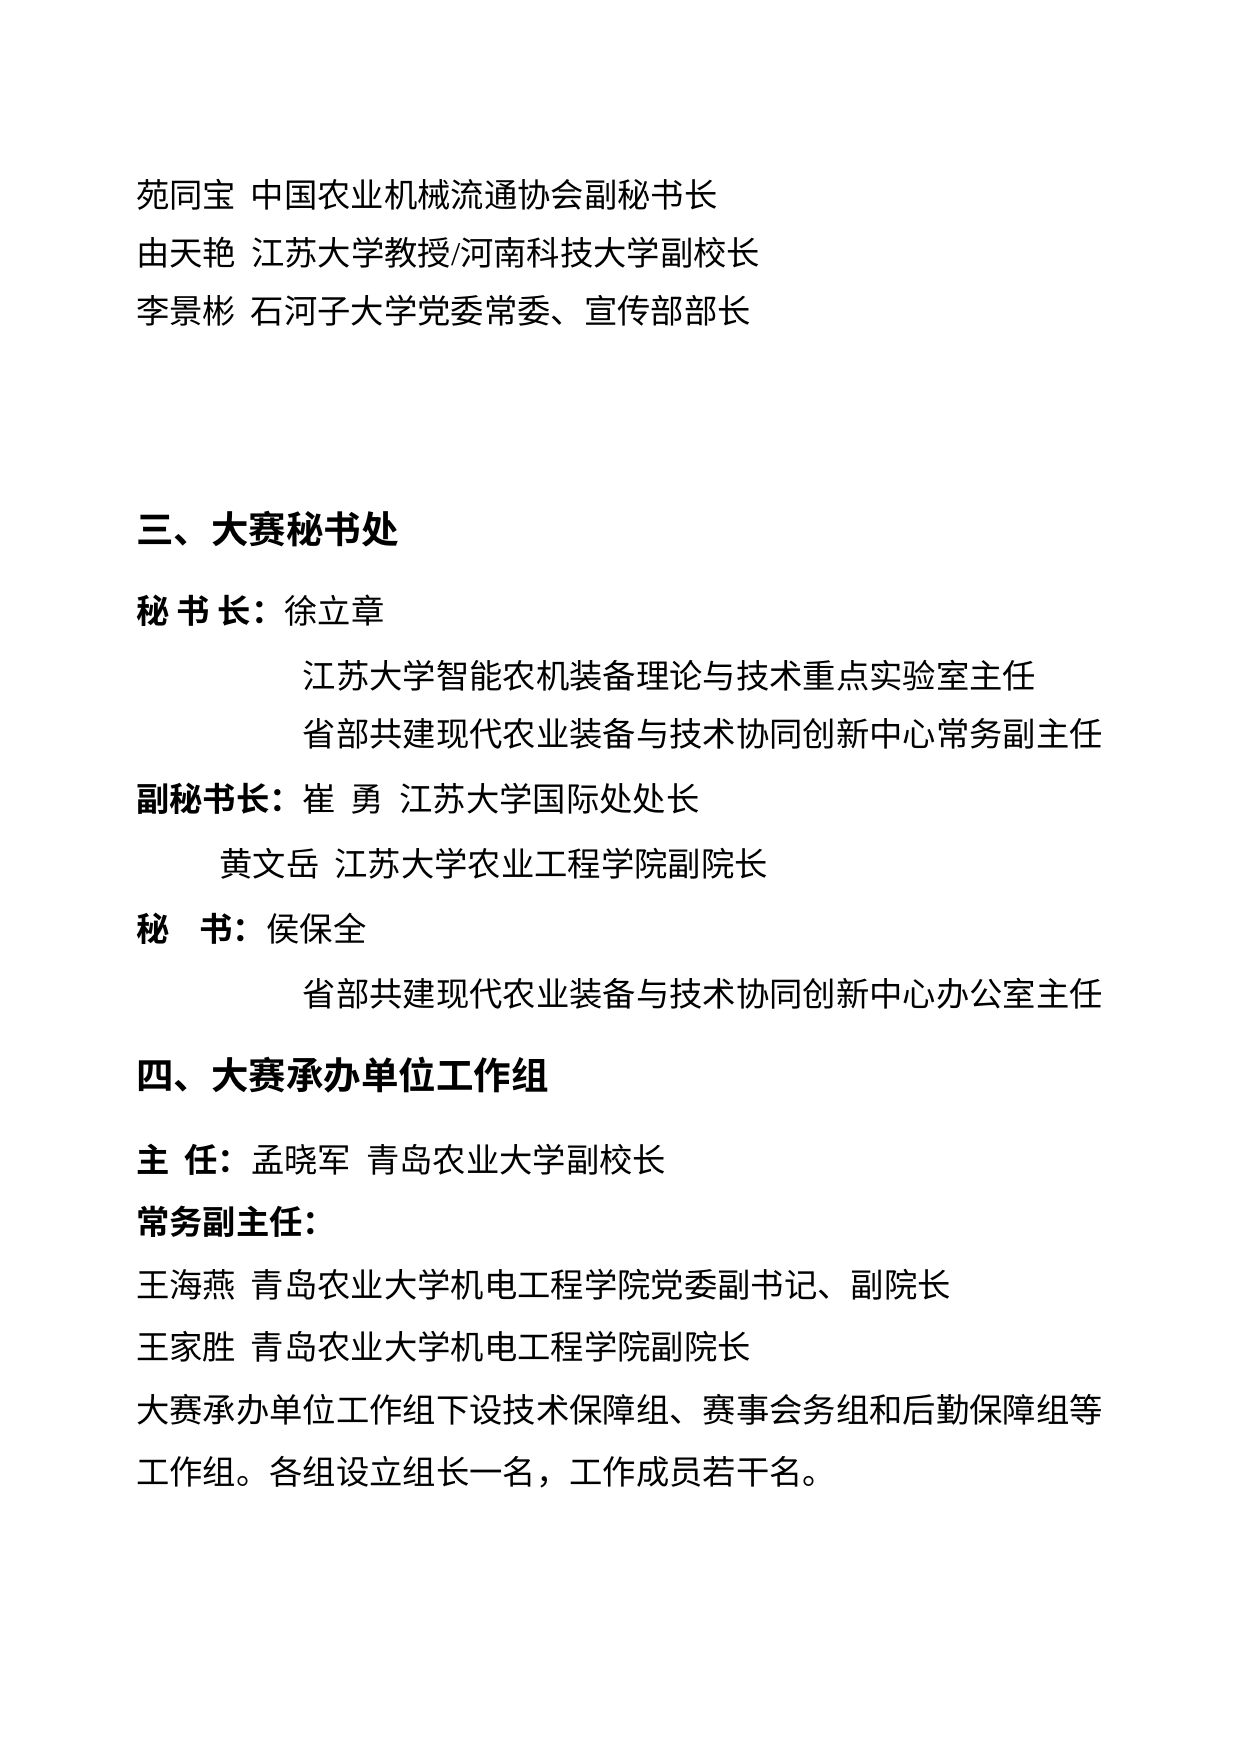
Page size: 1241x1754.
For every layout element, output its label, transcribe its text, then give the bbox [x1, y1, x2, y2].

text 王家胜 青岛农业大学机电工程学院副院长 [136, 1310, 1104, 1372]
text 主 任：孟晓军 青岛农业大学副校长 [136, 1122, 1104, 1185]
text 常务副主任： [136, 1185, 1104, 1247]
text 省部共建现代农业装备与技术协同创新中心办公室主任 [136, 960, 1104, 1025]
text 李景彬 石河子大学党委常委、宣传部部长 [136, 277, 1104, 336]
text 江苏大学智能农机装备理论与技术重点实验室主任 [136, 641, 1104, 700]
text 秘 书：侯保全 [136, 895, 1104, 960]
text 三、大赛秘书处 [136, 495, 1104, 560]
text 四、大赛承办单位工作组 [136, 1041, 1104, 1106]
text 王海燕 青岛农业大学机电工程学院党委副书记、副院长 [136, 1247, 1104, 1310]
text 大赛承办单位工作组下设技术保障组、赛事会务组和后勤保障组等工作组。各组设立组长一名，工作成员若干名。 [136, 1372, 1104, 1497]
text 由天艳 江苏大学教授/河南科技大学副校长 [136, 219, 1104, 277]
text 秘 书 长：徐立章 [136, 576, 1104, 641]
text 省部共建现代农业装备与技术协同创新中心常务副主任 [136, 700, 1104, 765]
text 苑同宝 中国农业机械流通协会副秘书长 [136, 161, 1104, 219]
text 黄文岳 江苏大学农业工程学院副院长 [136, 830, 1104, 895]
text 副秘书长：崔 勇 江苏大学国际处处长 [136, 765, 1104, 830]
